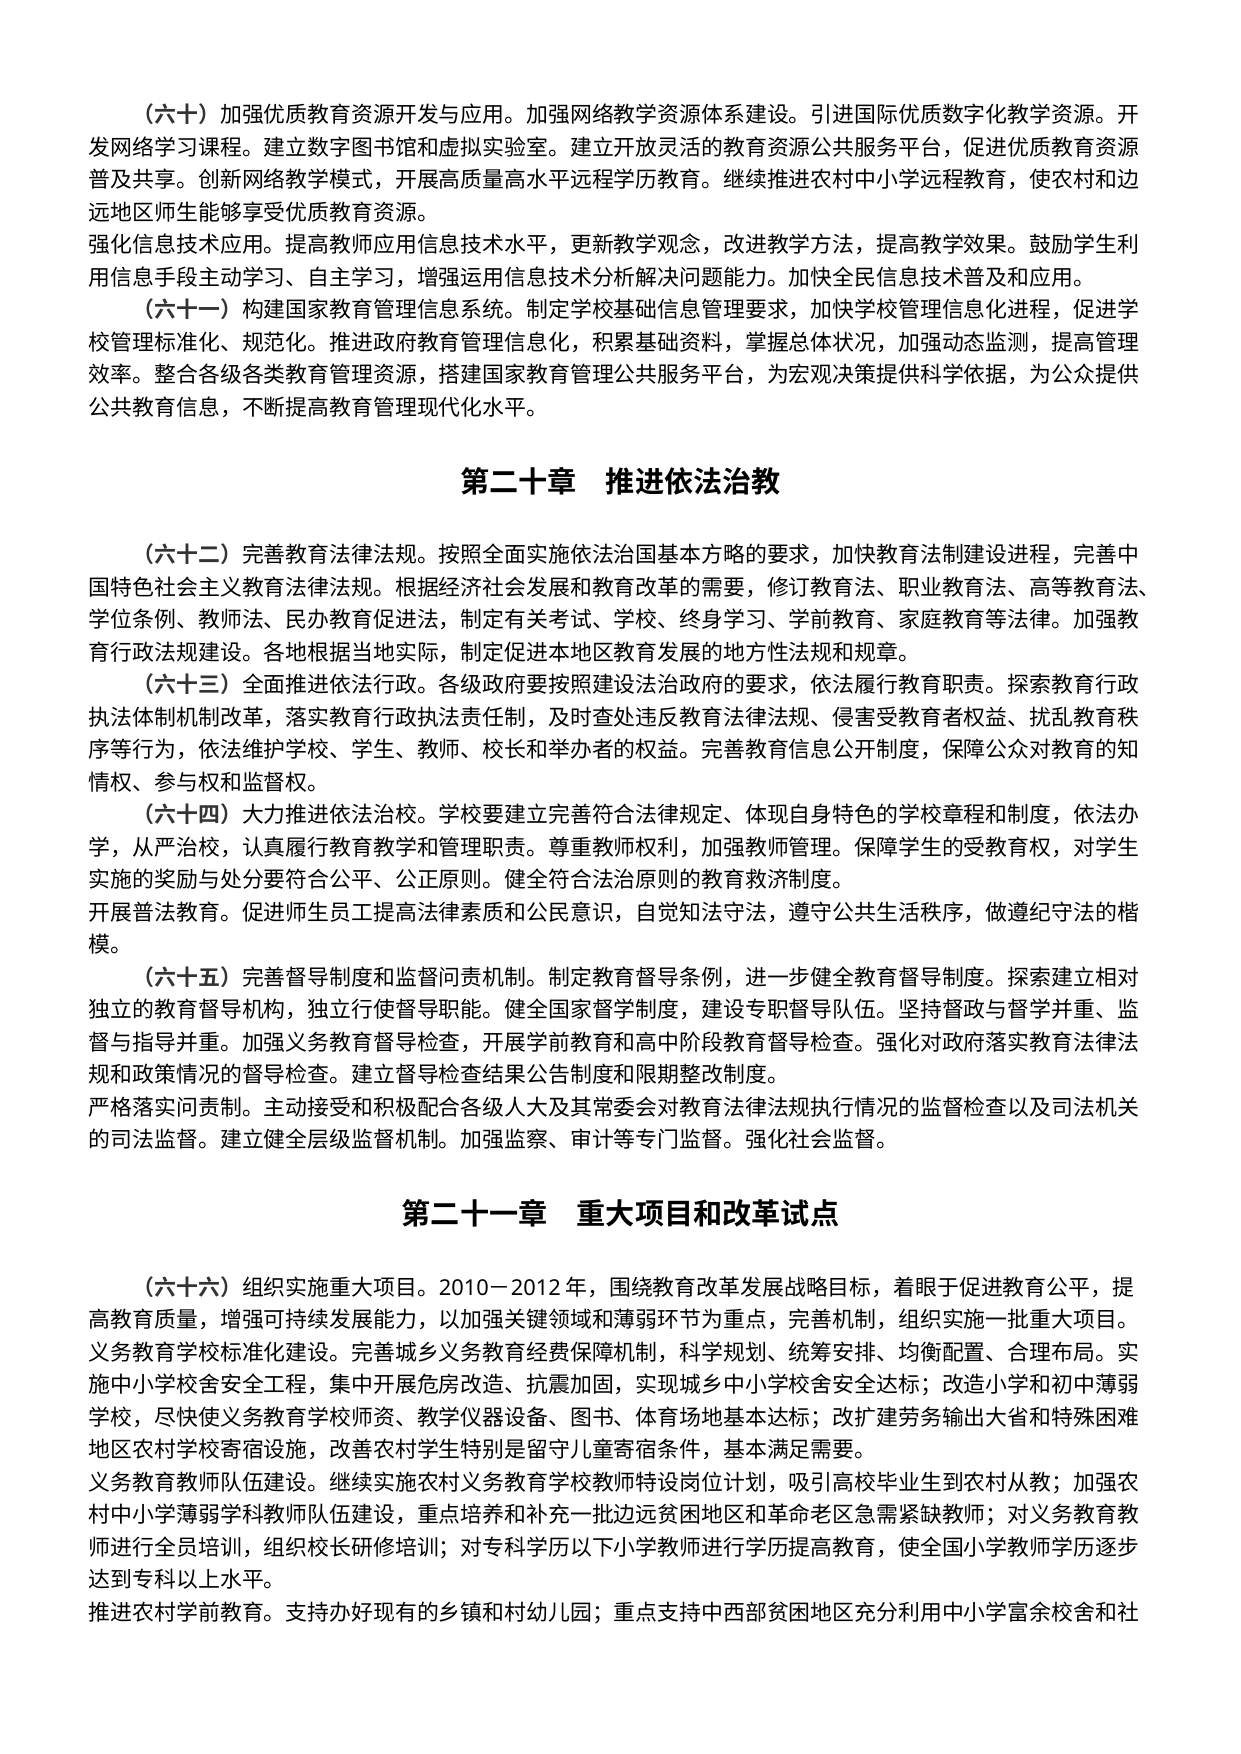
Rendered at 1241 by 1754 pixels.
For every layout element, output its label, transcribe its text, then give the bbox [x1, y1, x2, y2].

text 第二十一章 重大项目和改革试点 [89, 1179, 1152, 1244]
text （六十一）构建国家教育管理信息系统。制定学校基础信息管理要求，加快学校管理信息化进程，促进学校管理标准化、规范化。推进政府教育管理信息化，积累基础资料，掌握总体状况，加强动态监测，提高管理效率。整合各级各类教育管理资源，搭建国家教育管理公共服务平台，为宏观决策提供科学依据，为公众提供公共教育信息，不断提高教育管理现代化水平。 [89, 292, 1152, 422]
text （六十三）全面推进依法行政。各级政府要按照建设法治政府的要求，依法履行教育职责。探索教育行政执法体制机制改革，落实教育行政执法责任制，及时查处违反教育法律法规、侵害受教育者权益、扰乱教育秩序等行为，依法维护学校、学生、教师、校长和举办者的权益。完善教育信息公开制度，保障公众对教育的知情权、参与权和监督权。 [89, 667, 1152, 797]
text （六十二）完善教育法律法规。按照全面实施依法治国基本方略的要求，加快教育法制建设进程，完善中国特色社会主义教育法律法规。根据经济社会发展和教育改革的需要，修订教育法、职业教育法、高等教育法、学位条例、教师法、民办教育促进法，制定有关考试、学校、终身学习、学前教育、家庭教育等法律。加强教育行政法规建设。各地根据当地实际，制定促进本地区教育发展的地方性法规和规章。 [89, 537, 1152, 667]
text 第二十章 推进依法治教 [89, 447, 1152, 512]
text （六十四）大力推进依法治校。学校要建立完善符合法律规定、体现自身特色的学校章程和制度，依法办学，从严治校，认真履行教育教学和管理职责。尊重教师权利，加强教师管理。保障学生的受教育权，对学生实施的奖励与处分要符合公平、公正原则。健全符合法治原则的教育救济制度。 开展普法教育。促进师生员工提高法律素质和公民意识，自觉知法守法，遵守公共生活秩序，做遵纪守法的楷模。 [89, 797, 1152, 959]
text （六十五）完善督导制度和监督问责机制。制定教育督导条例，进一步健全教育督导制度。探索建立相对独立的教育督导机构，独立行使督导职能。健全国家督学制度，建设专职督导队伍。坚持督政与督学并重、监督与指导并重。加强义务教育督导检查，开展学前教育和高中阶段教育督导检查。强化对政府落实教育法律法规和政策情况的督导检查。建立督导检查结果公告制度和限期整改制度。 严格落实问责制。主动接受和积极配合各级人大及其常委会对教育法律法规执行情况的监督检查以及司法机关的司法监督。建立健全层级监督机制。加强监察、审计等专门监督。强化社会监督。 [89, 959, 1152, 1154]
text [89, 1269, 1152, 1627]
text （六十）加强优质教育资源开发与应用。加强网络教学资源体系建设。引进国际优质数字化教学资源。开发网络学习课程。建立数字图书馆和虚拟实验室。建立开放灵活的教育资源公共服务平台，促进优质教育资源普及共享。创新网络教学模式，开展高质量高水平远程学历教育。继续推进农村中小学远程教育，使农村和边远地区师生能够享受优质教育资源。 强化信息技术应用。提高教师应用信息技术水平，更新教学观念，改进教学方法，提高教学效果。鼓励学生利用信息手段主动学习、自主学习，增强运用信息技术分析解决问题能力。加快全民信息技术普及和应用。 [89, 97, 1152, 292]
